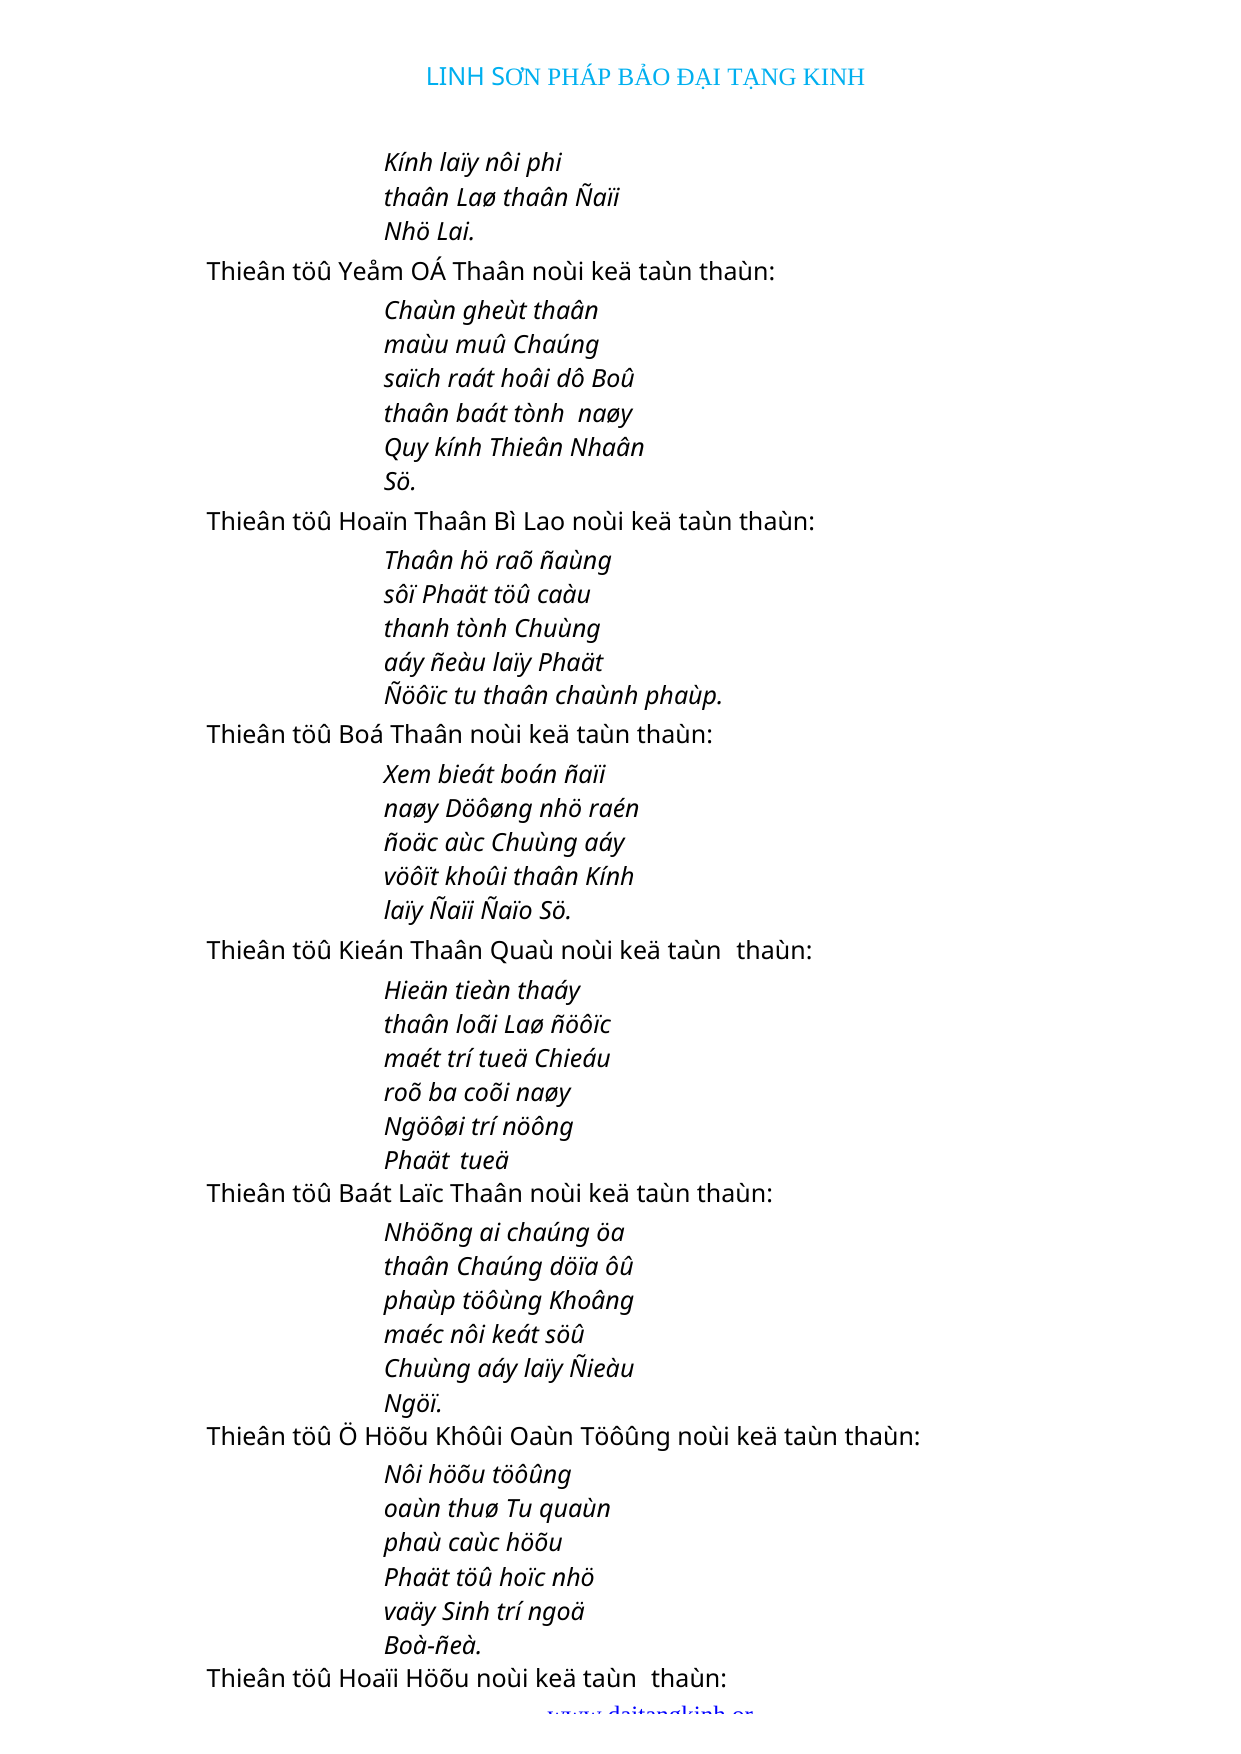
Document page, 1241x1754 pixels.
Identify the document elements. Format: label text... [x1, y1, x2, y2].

subtitle Thieân töû Kieán Thaân Quaù noùi keä taùn thaùn: [206, 933, 1105, 967]
text Nôi höõu töôûng oaùn thuø Tu quaùn phaù caùc höõu Phaät töû hoïc nhö vaäy Sinh trí ngoä Boà-ñeà. [384, 1457, 629, 1661]
text Thaân hö raõ ñaùng sôï Phaät töû caàu thanh tònh Chuùng aáy ñeàu laïy Phaät [384, 543, 629, 679]
text Xem bieát boán ñaïi naøy Döôøng nhö raén ñoäc aùc Chuùng aáy vöôït khoûi thaân Kính laïy Ñaïi Ñaïo Sö. [384, 757, 653, 927]
text Nhöõng ai chaúng öa thaân Chaúng döïa ôû phaùp töôùng Khoâng maéc nôi keát söû Chuùng aáy laïy Ñieàu Ngöï. [384, 1215, 653, 1419]
subtitle Thieân töû Baát Laïc Thaân noùi keä taùn thaùn: [206, 1177, 1105, 1209]
text Hieän tieàn thaáy thaân loãi Laø ñöôïc maét trí tueä Chieáu roõ ba coõi naøy Ngöôøi trí nöông Phaät tueä [384, 972, 645, 1177]
subtitle Thieân töû Hoaïn Thaân Bì Lao noùi keä taùn thaùn: [206, 503, 1105, 537]
subtitle Thieân töû Hoaïi Höõu noùi keä taùn thaùn: [206, 1661, 1105, 1693]
subtitle Thieân töû Boá Thaân noùi keä taùn thaùn: [206, 717, 1105, 751]
text Ñöôïc tu thaân chaùnh phaùp. [384, 679, 1105, 711]
text Chaùn gheùt thaân maùu muû Chaúng saïch raát hoâi dô Boû thaân baát tònh naøy Quy kính Thieân Nhaân Sö. [384, 293, 645, 497]
subtitle Thieân töû Ö Höõu Khôûi Oaùn Töôûng noùi keä taùn thaùn: [206, 1419, 1105, 1451]
subtitle Thieân töû Yeåm OÁ Thaân noùi keä taùn thaùn: [206, 253, 1105, 287]
text Kính laïy nôi phi thaân Laø thaân Ñaïi Nhö Lai. [384, 145, 624, 247]
